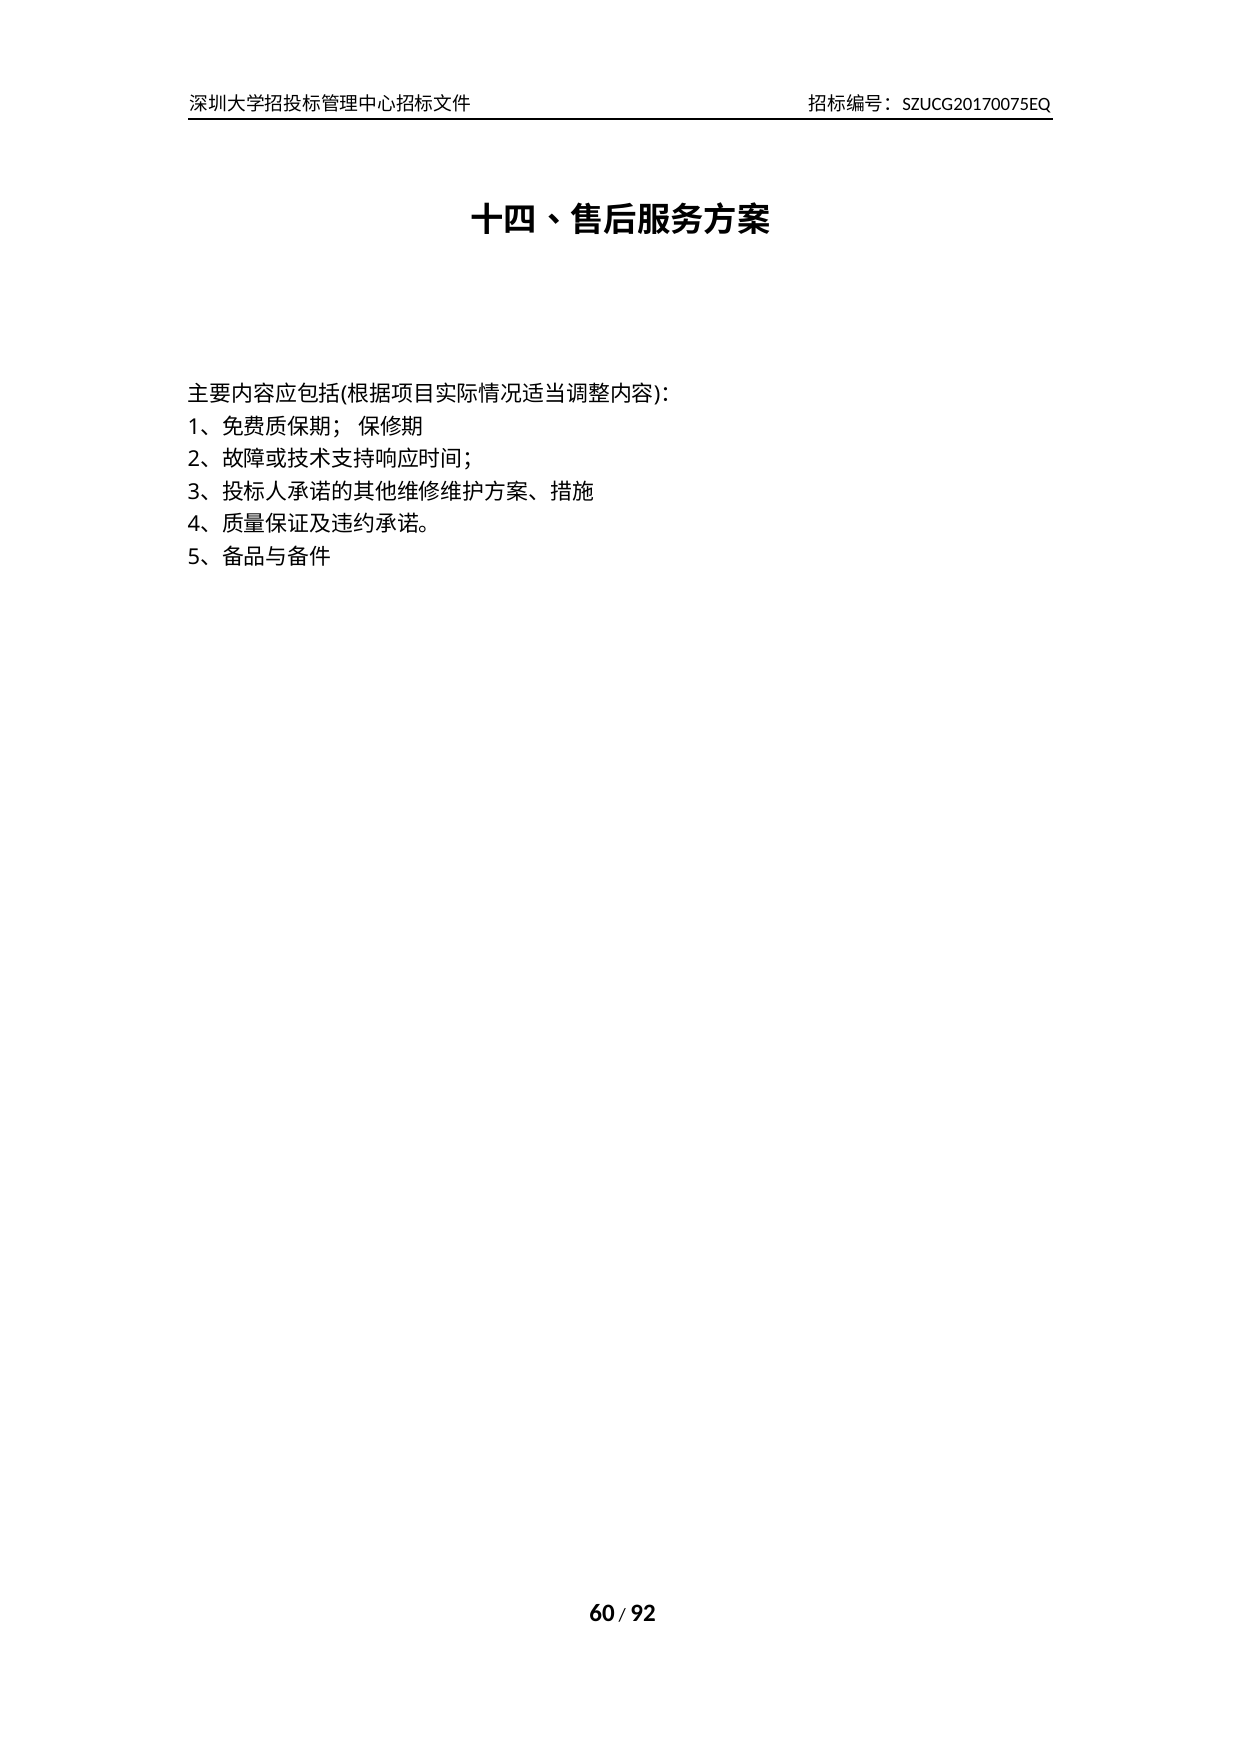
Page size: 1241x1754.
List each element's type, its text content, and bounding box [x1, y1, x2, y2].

text 4、质量保证及违约承诺。 [187, 506, 1053, 538]
text 主要内容应包括(根据项目实际情况适当调整内容)： [187, 376, 1053, 408]
text 3、投标人承诺的其他维修维护方案、措施 [187, 473, 1053, 506]
text 5、备品与备件 [187, 538, 1053, 571]
text 1、免费质保期； 保修期 [187, 408, 1053, 441]
text 2、故障或技术支持响应时间； [187, 441, 1053, 473]
subtitle 十四、售后服务方案 [187, 186, 1053, 251]
